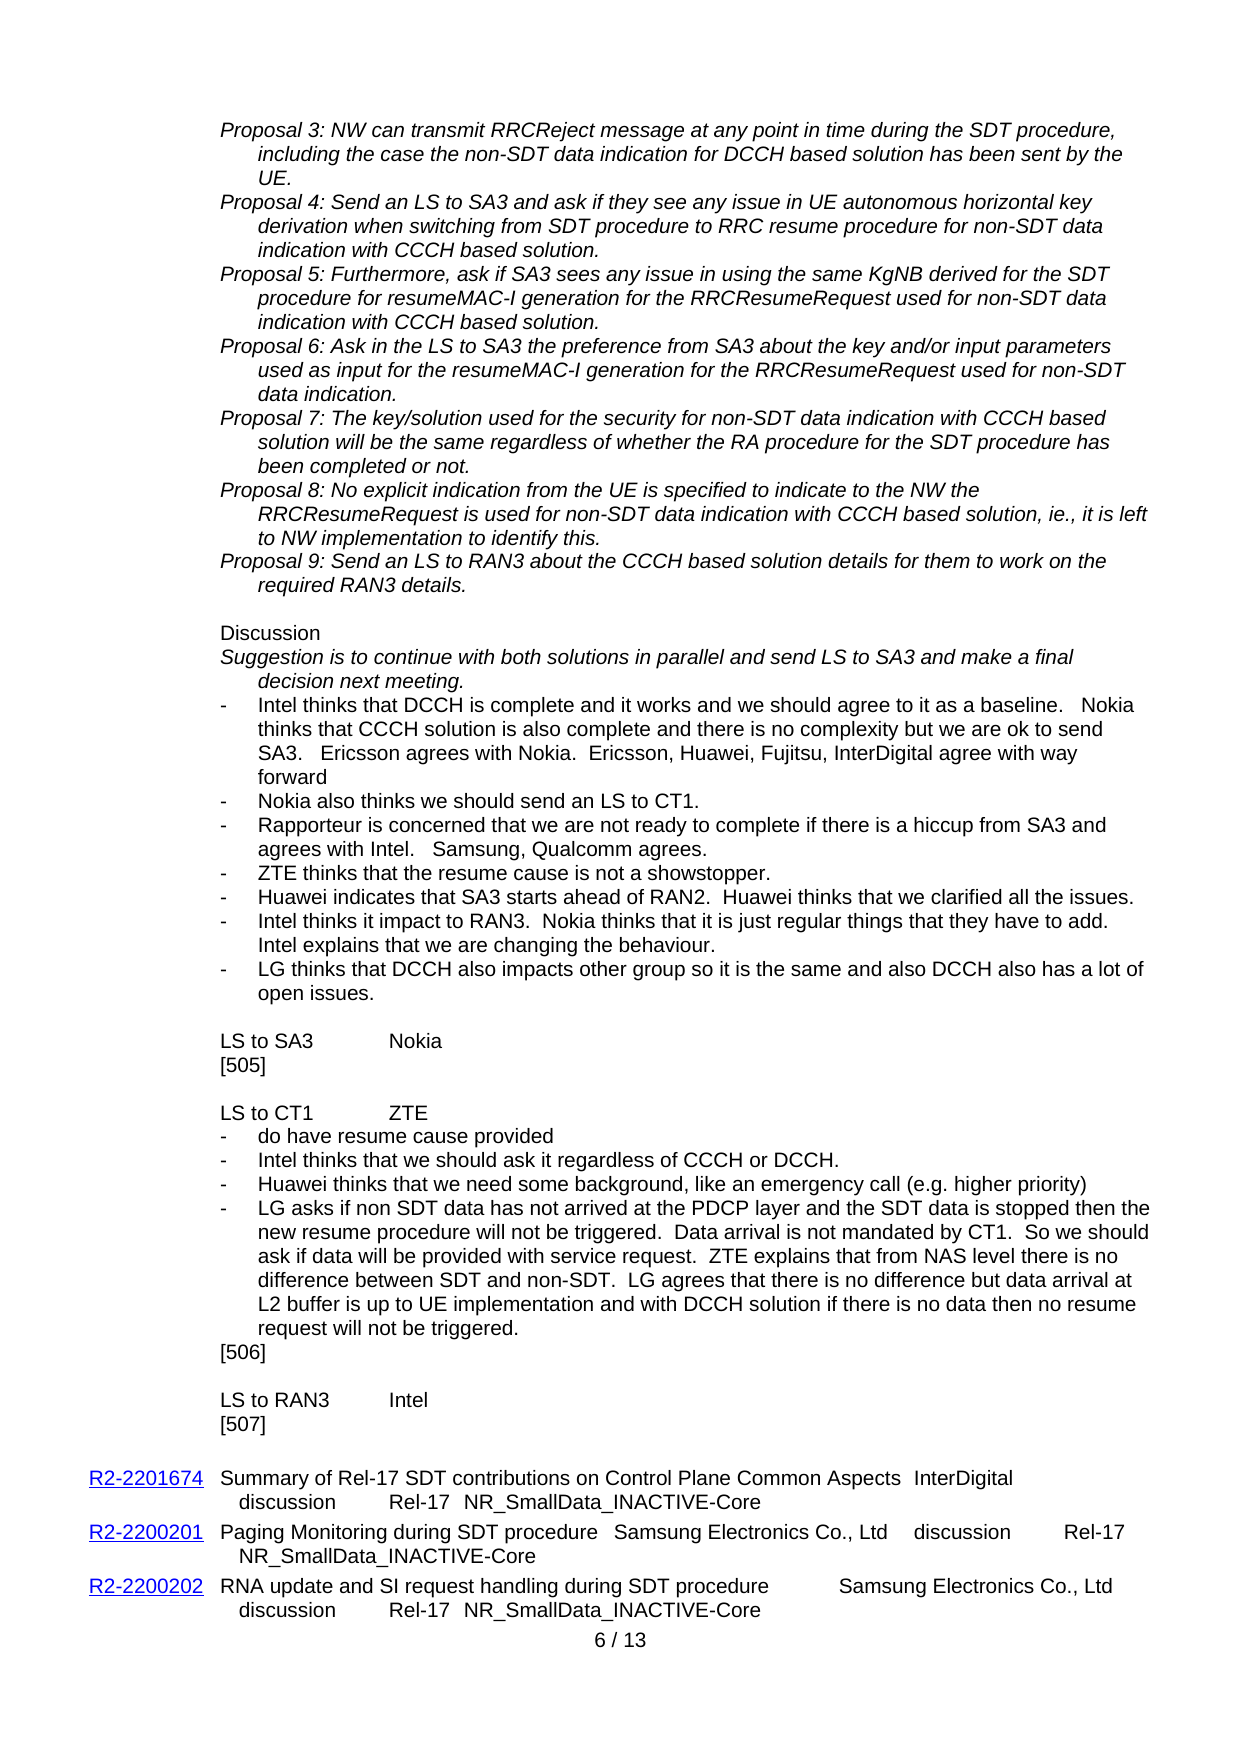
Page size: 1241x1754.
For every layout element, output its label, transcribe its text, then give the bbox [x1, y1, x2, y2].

text - Huawei thinks that we need some background, like an emergency call (e.g. higher priority) [220, 1172, 1152, 1196]
title R2-2200201 Paging Monitoring during SDT procedure Samsung Electronics Co., Ltd discussion Rel-17 NR_SmallData_INACTIVE-Core [89, 1520, 1152, 1568]
text Proposal 4: Send an LS to SA3 and ask if they see any issue in UE autonomous horizontal key derivation when switching from SDT procedure to RRC resume procedure for non-SDT data indication with CCCH based solution. [220, 190, 1152, 262]
text [507] [220, 1412, 1152, 1436]
text Proposal 5: Furthermore, ask if SA3 sees any issue in using the same KgNB derived for the SDT procedure for resumeMAC-I generation for the RRCResumeRequest used for non-SDT data indication with CCCH based solution. [220, 262, 1152, 334]
text Discussion [220, 621, 1152, 645]
text - ZTE thinks that the resume cause is not a showstopper. [220, 861, 1152, 885]
text LS to SA3 Nokia [220, 1028, 1152, 1052]
text - do have resume cause provided [220, 1124, 1152, 1148]
text Proposal 8: No explicit indication from the UE is specified to indicate to the NW the RRCResumeRequest is used for non-SDT data indication with CCCH based solution, ie., it is left to NW implementation to identify this. [220, 477, 1152, 549]
text LS to RAN3 Intel [220, 1388, 1152, 1412]
text Proposal 3: NW can transmit RRCReject message at any point in time during the SDT procedure, including the case the non-SDT data indication for DCCH based solution has been sent by the UE. [220, 118, 1152, 190]
text Proposal 9: Send an LS to RAN3 about the CCCH based solution details for them to work on the required RAN3 details. [220, 549, 1152, 597]
text - Nokia also thinks we should send an LS to CT1. [220, 789, 1152, 813]
text - Intel thinks that we should ask it regardless of CCCH or DCCH. [220, 1148, 1152, 1172]
text - Intel thinks that DCCH is complete and it works and we should agree to it as a baseline. Nokia thinks that CCCH solution is also complete and there is no complexity but we are ok to send SA3. Ericsson agrees with Nokia. Ericsson, Huawei, Fujitsu, InterDigital agree with way forward [220, 693, 1152, 789]
text LS to CT1 ZTE [220, 1100, 1152, 1124]
title R2-2200202 RNA update and SI request handling during SDT procedure Samsung Electronics Co., Ltd discussion Rel-17 NR_SmallData_INACTIVE-Core [89, 1574, 1152, 1622]
text - Huawei indicates that SA3 starts ahead of RAN2. Huawei thinks that we clarified all the issues. [220, 885, 1152, 909]
text Suggestion is to continue with both solutions in parallel and send LS to SA3 and make a final decision next meeting. [220, 645, 1152, 693]
title R2-2201674 Summary of Rel-17 SDT contributions on Control Plane Common Aspects InterDigital discussion Rel-17 NR_SmallData_INACTIVE-Core [89, 1466, 1152, 1514]
text [505] [220, 1052, 1152, 1076]
text Proposal 7: The key/solution used for the security for non-SDT data indication with CCCH based solution will be the same regardless of whether the RA procedure for the SDT procedure has been completed or not. [220, 406, 1152, 477]
text - LG thinks that DCCH also impacts other group so it is the same and also DCCH also has a lot of open issues. [220, 957, 1152, 1004]
text - Rapporteur is concerned that we are not ready to complete if there is a hiccup from SA3 and agrees with Intel. Samsung, Qualcomm agrees. [220, 813, 1152, 861]
text - Intel thinks it impact to RAN3. Nokia thinks that it is just regular things that they have to add. Intel explains that we are changing the behaviour. [220, 909, 1152, 957]
text [506] [220, 1340, 1152, 1364]
text Proposal 6: Ask in the LS to SA3 the preference from SA3 about the key and/or input parameters used as input for the resumeMAC-I generation for the RRCResumeRequest used for non-SDT data indication. [220, 334, 1152, 406]
text - LG asks if non SDT data has not arrived at the PDCP layer and the SDT data is stopped then the new resume procedure will not be triggered. Data arrival is not mandated by CT1. So we should ask if data will be provided with service request. ZTE explains that from NAS level there is no difference between SDT and non-SDT. LG agrees that there is no difference but data arrival at L2 buffer is up to UE implementation and with DCCH solution if there is no data then no resume request will not be triggered. [220, 1196, 1152, 1340]
